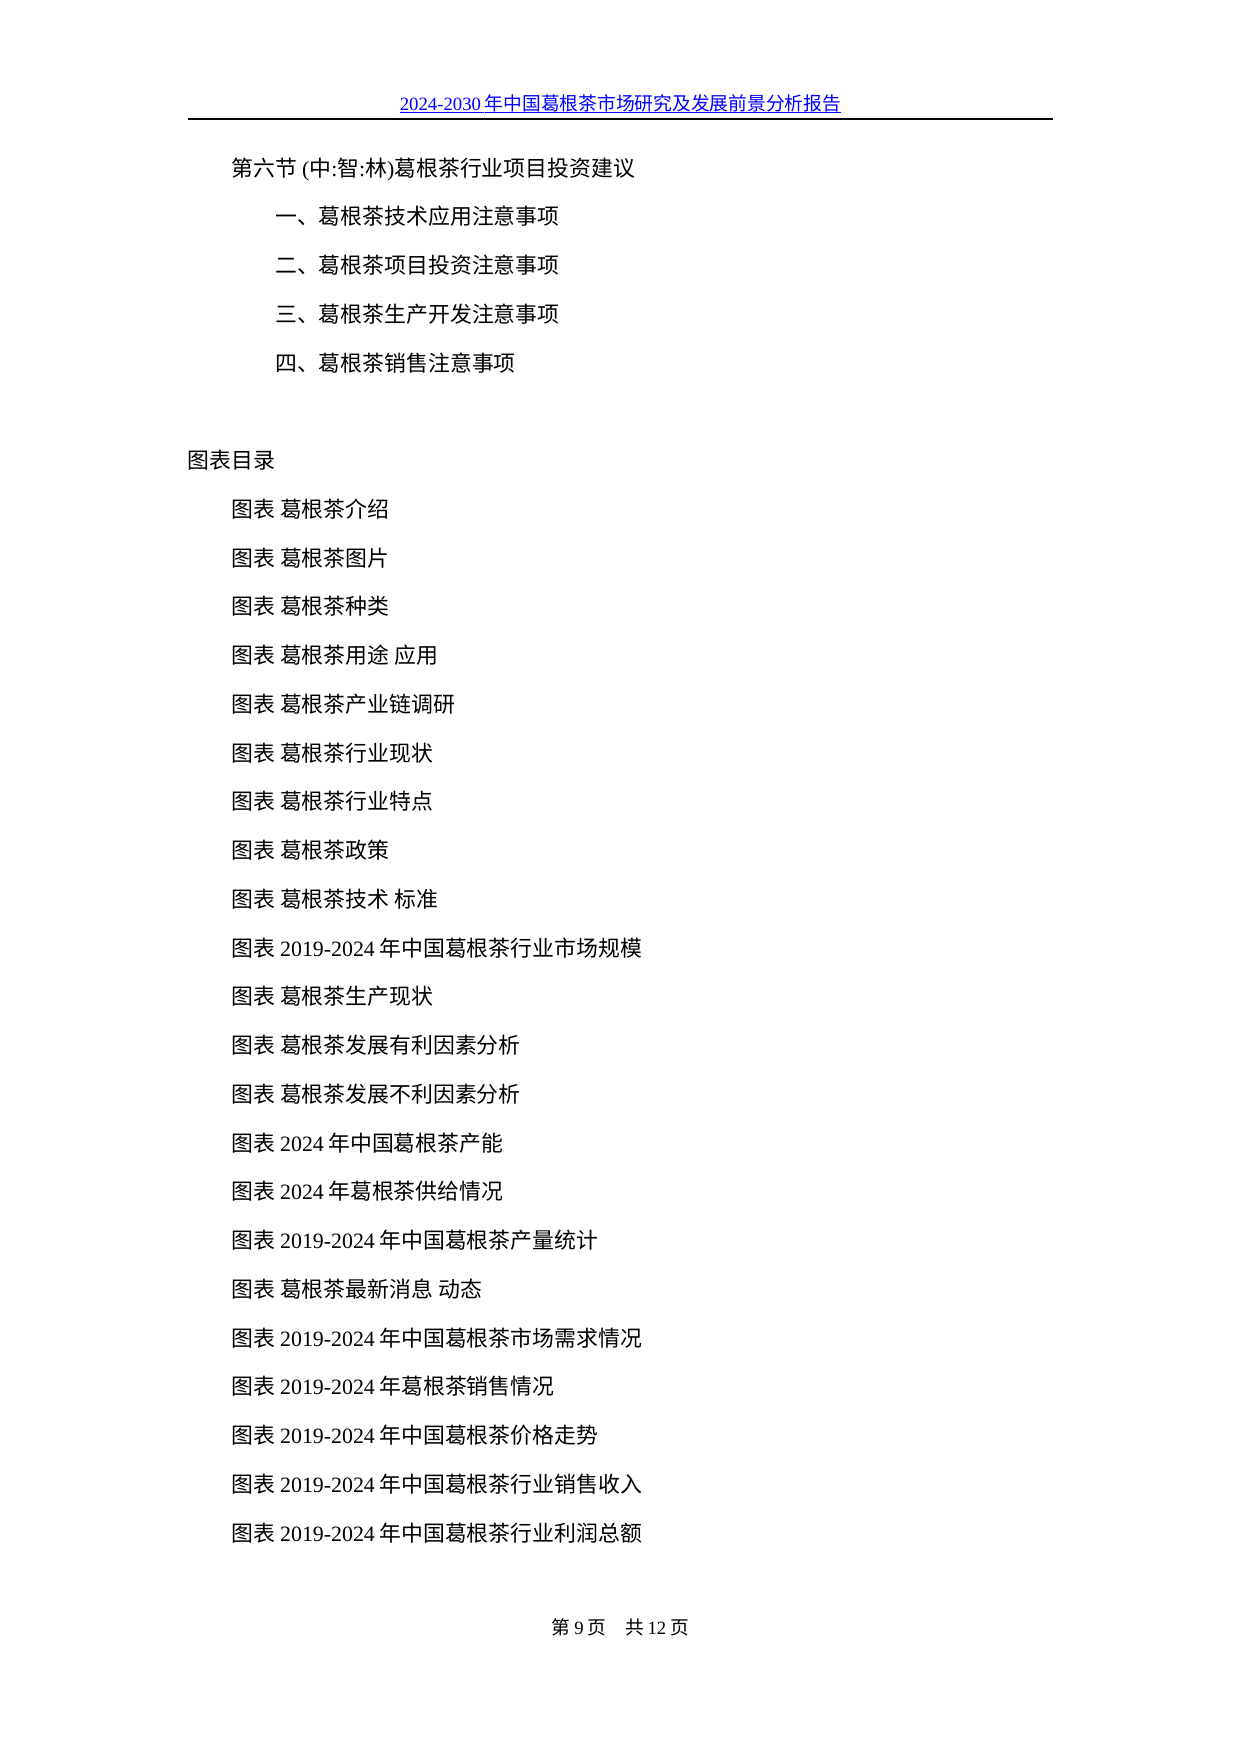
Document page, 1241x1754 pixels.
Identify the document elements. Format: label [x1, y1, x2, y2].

text [187, 150, 1053, 1548]
